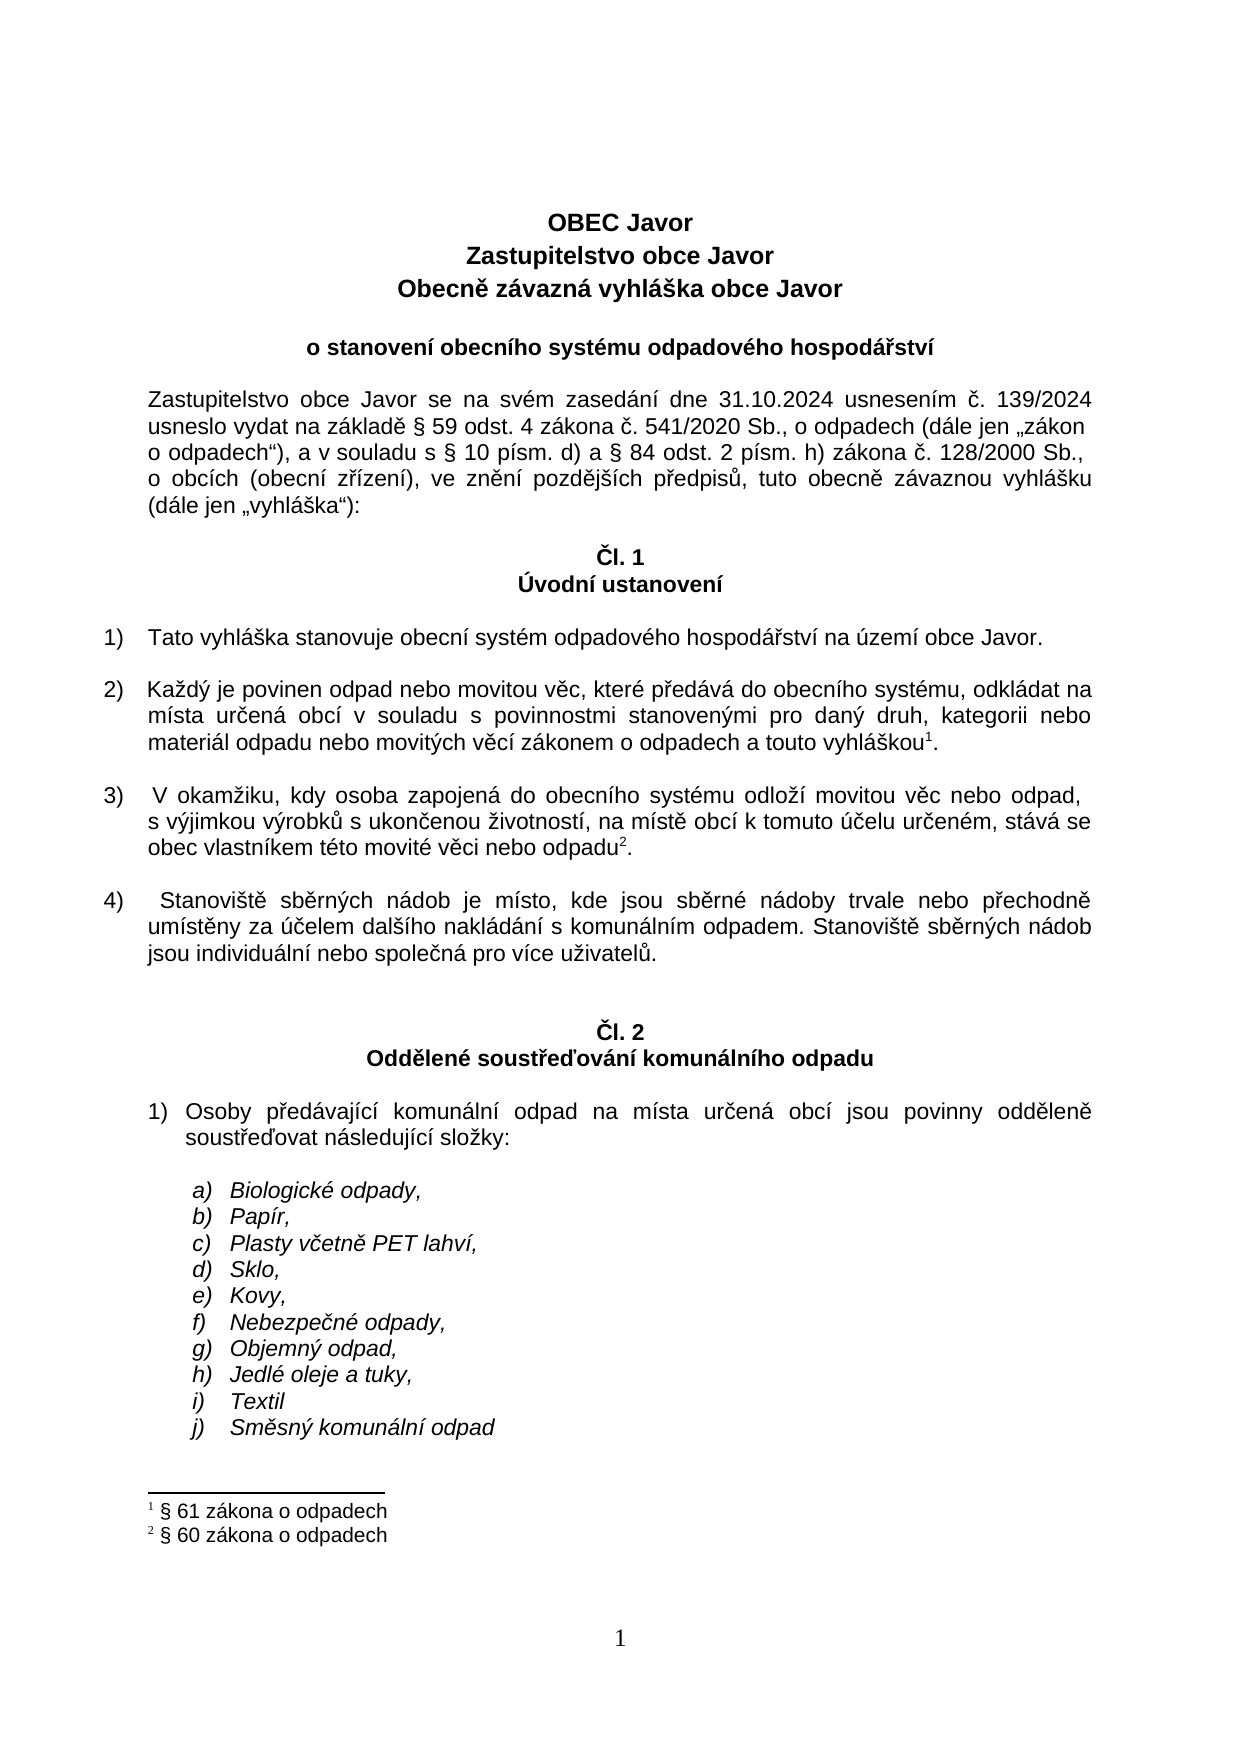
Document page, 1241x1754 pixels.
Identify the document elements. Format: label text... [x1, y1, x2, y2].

text Obecně závazná vyhláška obce Javor [148, 274, 1092, 303]
list Objemný odpad, [192, 1335, 1092, 1361]
list Kovy, [192, 1282, 1092, 1309]
list Textil [192, 1388, 1092, 1414]
subtitle Úvodní ustanovení [148, 571, 1092, 597]
list Nebezpečné odpady, [192, 1309, 1092, 1335]
list Sklo, [192, 1256, 1092, 1282]
text Čl. 1 [148, 544, 1092, 571]
list Biologické odpady, [192, 1177, 1092, 1203]
list Papír, [192, 1203, 1092, 1229]
text o stanovení obecního systému odpadového hospodářství [148, 333, 1092, 360]
text Oddělené soustřeďování komunálního odpadu [148, 1045, 1092, 1071]
text OBEC Javor [148, 208, 1092, 237]
text Zastupitelstvo obce Javor [148, 241, 1092, 270]
list Směsný komunální odpad [192, 1414, 1092, 1440]
list Tato vyhláška stanovuje obecní systém odpadového hospodářství na území obce Javor. [103, 623, 1092, 650]
list Stanoviště sběrných nádob je místo, kde jsou sběrné nádoby trvale nebo přechodně umístěny za účelem dalšího nakládání s komunálním odpadem. Stanoviště sběrných nádob jsou individuální nebo společná pro více uživatelů. [103, 887, 1092, 966]
text Čl. 2 [148, 1019, 1092, 1045]
list Jedlé oleje a tuky, [192, 1361, 1092, 1388]
text Zastupitelstvo obce Javor se na svém zasedání dne 31.10.2024 usnesením č. 139/2024 usneslo vydat na základě § 59 odst. 4 zákona č. 541/2020 Sb., o odpadech (dále jen „zákon o odpadech“), a v souladu s § 10 písm. d) a § 84 odst. 2 písm. h) zákona č. 128/2000 Sb., o obcích (obecní zřízení), ve znění pozdějších předpisů, tuto obecně závaznou vyhlášku (dále jen „vyhláška“): [148, 386, 1092, 518]
list Plasty včetně PET lahví, [192, 1229, 1092, 1256]
list Každý je povinen odpad nebo movitou věc, které předává do obecního systému, odkládat na místa určená obcí v souladu s povinnostmi stanovenými pro daný druh, kategorii nebo materiál odpadu nebo movitých věcí zákonem o odpadech a touto vyhláškou. [103, 676, 1092, 755]
list Osoby předávající komunální odpad na místa určená obcí jsou povinny odděleně soustřeďovat následující složky: [148, 1098, 1092, 1151]
list V okamžiku, kdy osoba zapojená do obecního systému odloží movitou věc nebo odpad, s výjimkou výrobků s ukončenou životností, na místě obcí k tomuto účelu určeném, stává se obec vlastníkem této movité věci nebo odpadu. [103, 782, 1092, 861]
